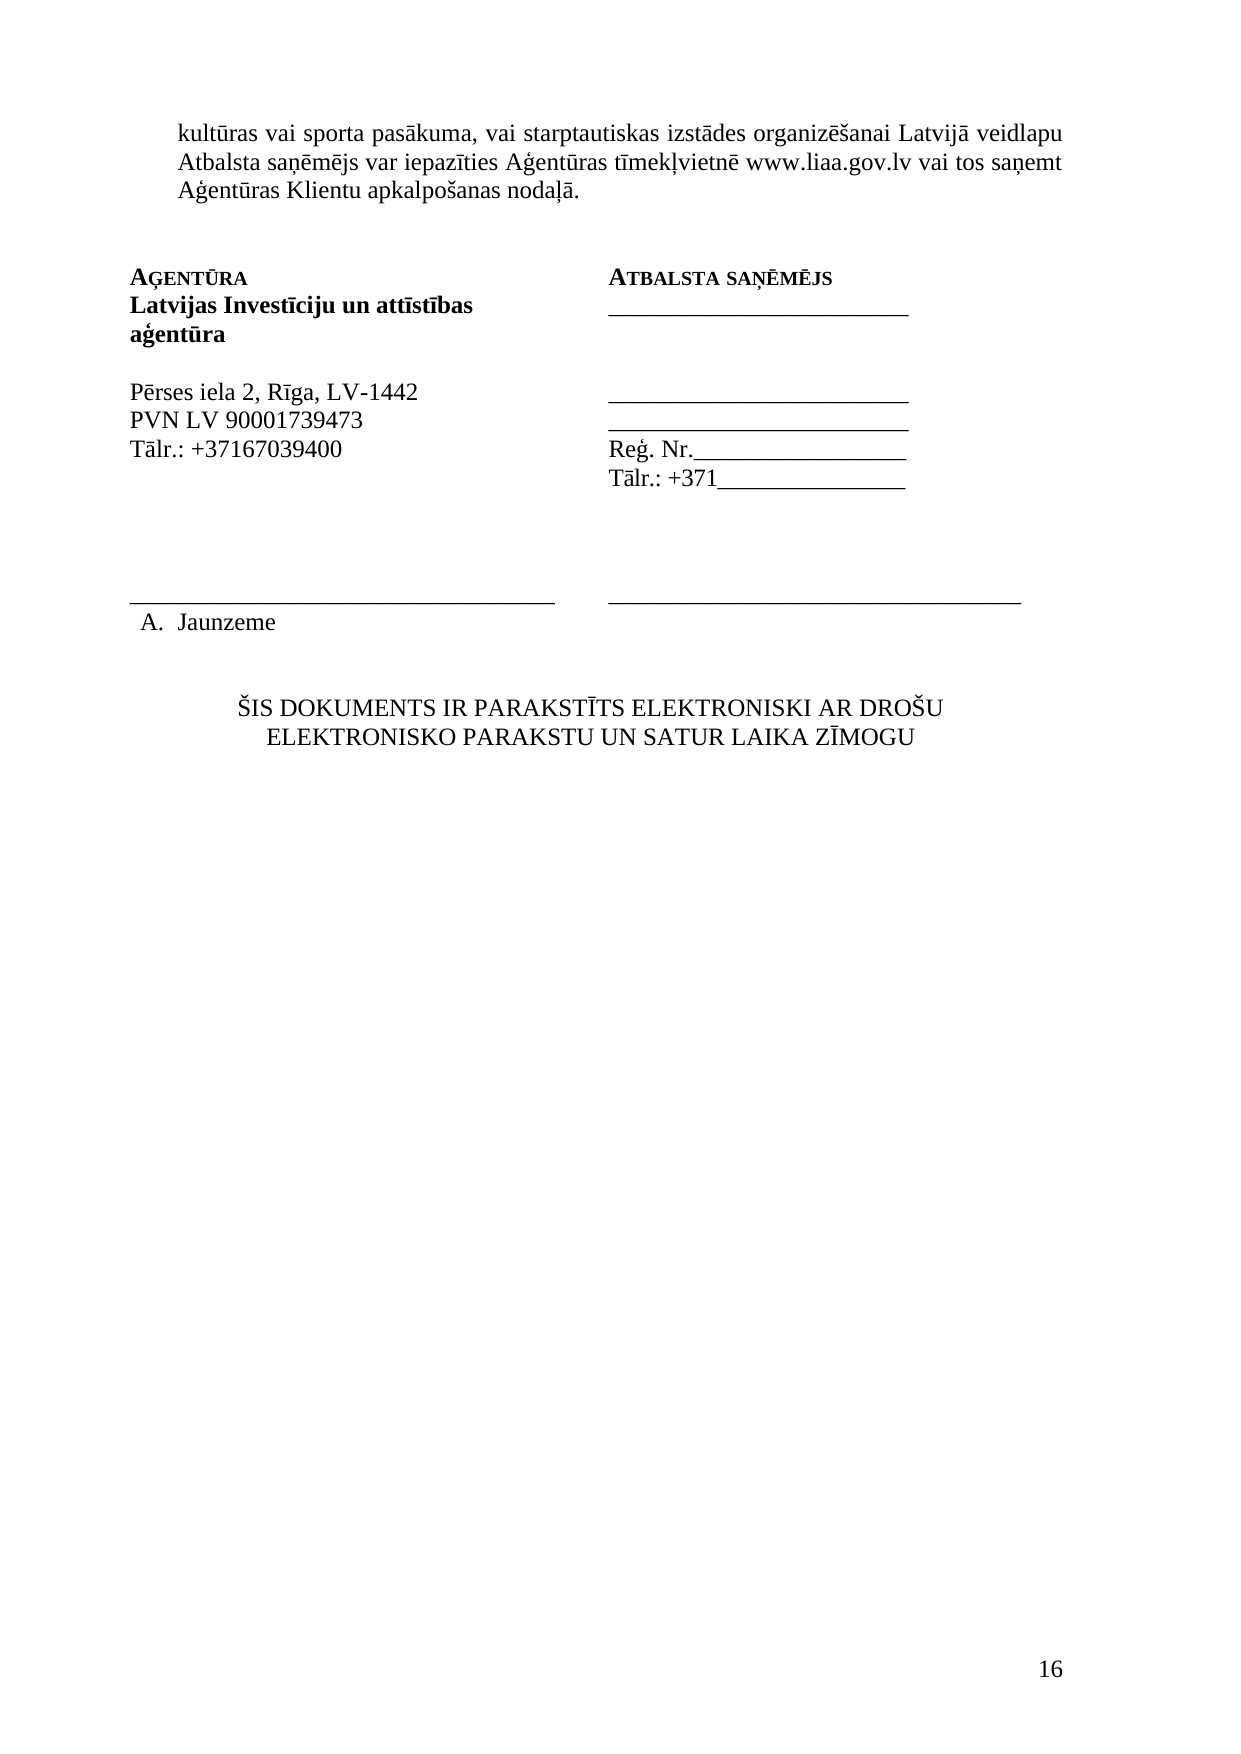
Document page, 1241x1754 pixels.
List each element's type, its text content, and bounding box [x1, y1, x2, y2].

text ELEKTRONISKO PARAKSTU UN SATUR LAIKA ZĪMOGU [118, 722, 1063, 751]
table_header Aģentūra Latvijas Investīciju un attīstības aģentūra Pērses iela 2, Rīga, LV-1442 PVN LV 90001739473 Tālr.: +37167039400 __________________________________ Jaunzeme [118, 204, 597, 664]
table_header Atbalsta saņēmējs ________________________ ________________________ ________________________ Reģ. Nr._________________ Tālr.: +371_______________ _________________________________ [597, 204, 1112, 664]
text ŠIS DOKUMENTS IR PARAKSTĪTS ELEKTRONISKI AR DROŠU [118, 693, 1063, 722]
